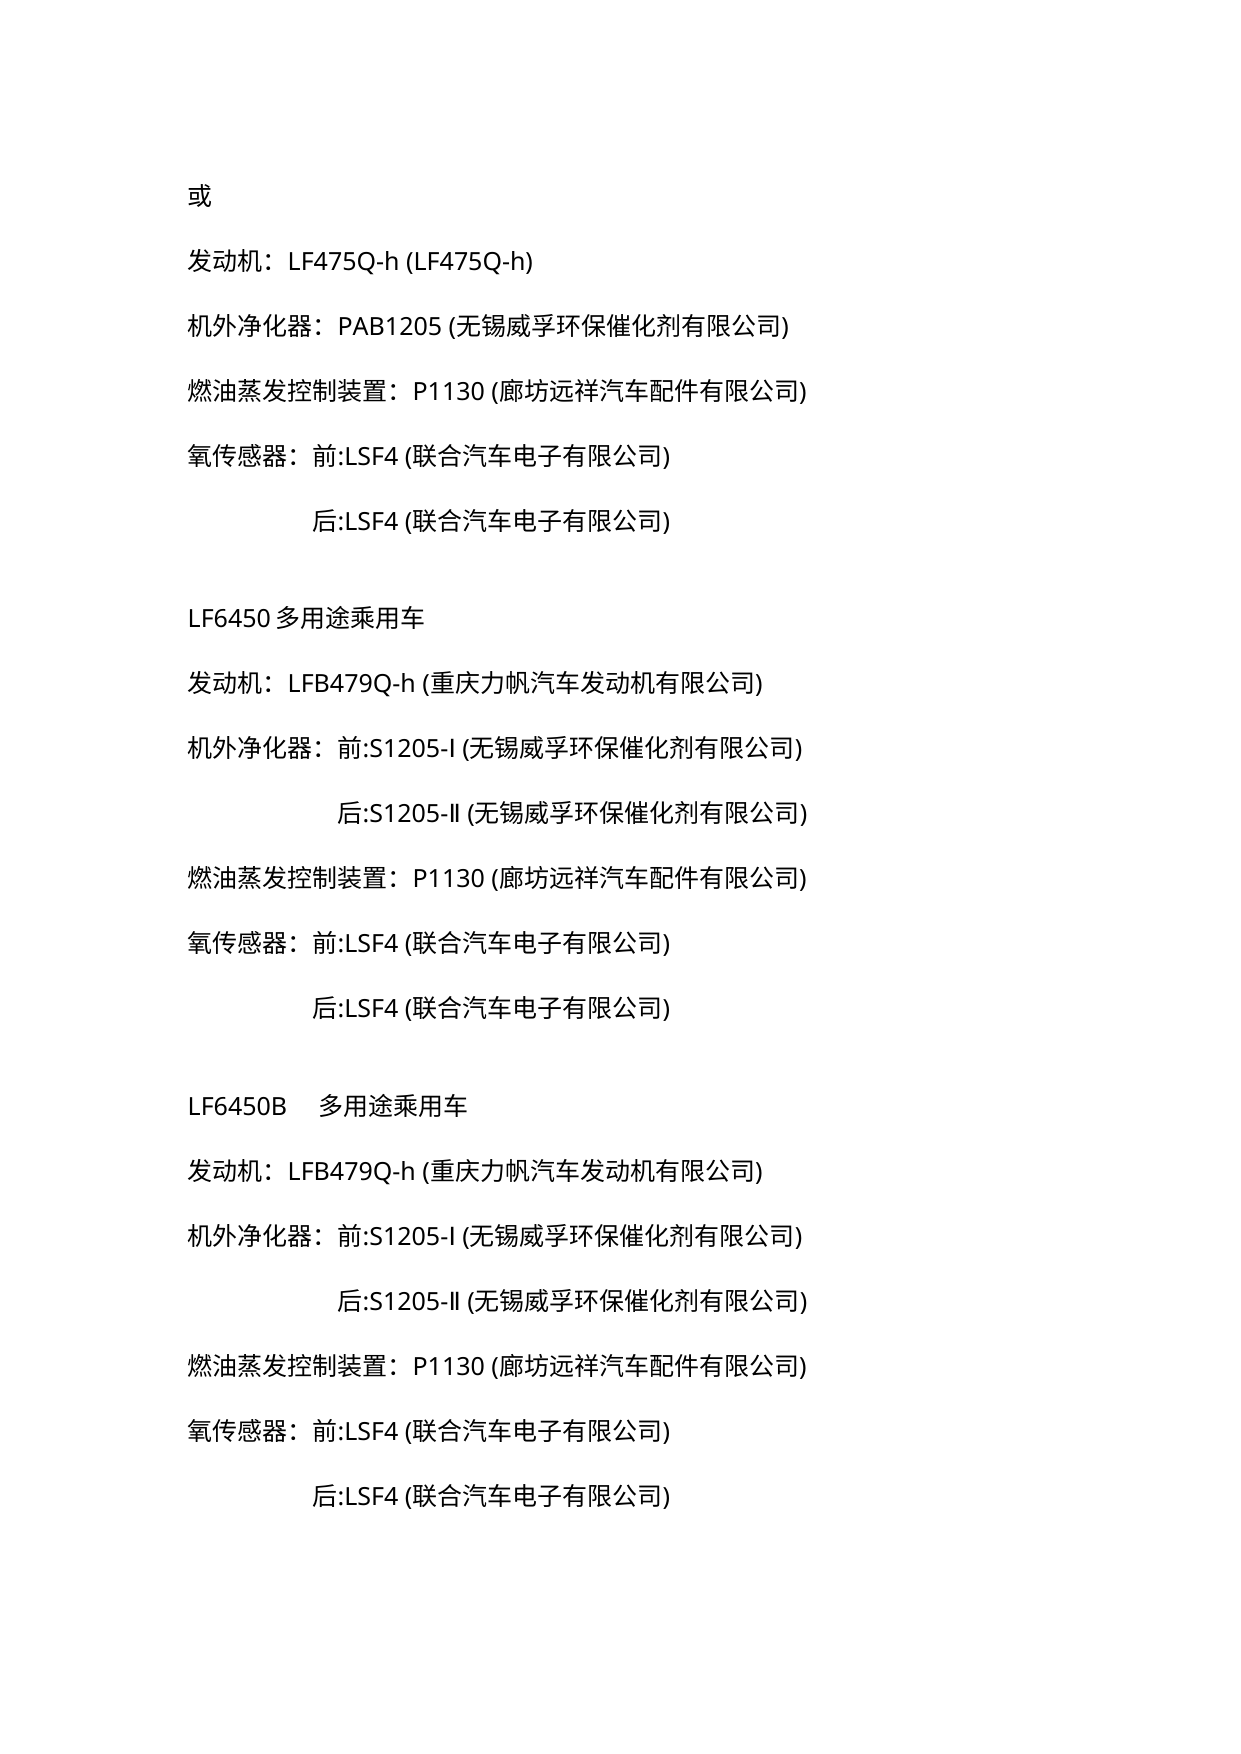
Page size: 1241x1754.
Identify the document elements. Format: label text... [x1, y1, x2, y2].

text 后:LSF4 (联合汽车电子有限公司) [187, 974, 1053, 1039]
text 氧传感器：前:LSF4 (联合汽车电子有限公司) [187, 1397, 1053, 1462]
text LF6450B 多用途乘用车 [187, 1072, 1053, 1137]
text 机外净化器：PAB1205 (无锡威孚环保催化剂有限公司) [187, 292, 1053, 357]
text 发动机：LFB479Q-h (重庆力帆汽车发动机有限公司) [187, 649, 1053, 714]
text 燃油蒸发控制装置：P1130 (廊坊远祥汽车配件有限公司) [187, 357, 1053, 422]
text 氧传感器：前:LSF4 (联合汽车电子有限公司) [187, 909, 1053, 974]
text 机外净化器：前:S1205-Ⅰ (无锡威孚环保催化剂有限公司) [187, 714, 1053, 779]
text LF6450 多用途乘用车 [187, 584, 1053, 649]
text 后:S1205-Ⅱ (无锡威孚环保催化剂有限公司) [187, 1267, 1053, 1332]
text 后:S1205-Ⅱ (无锡威孚环保催化剂有限公司) [187, 779, 1053, 844]
text 燃油蒸发控制装置：P1130 (廊坊远祥汽车配件有限公司) [187, 844, 1053, 909]
text 后:LSF4 (联合汽车电子有限公司) [187, 487, 1053, 552]
text 后:LSF4 (联合汽车电子有限公司) [187, 1462, 1053, 1527]
text 或 [187, 162, 1053, 227]
text 机外净化器：前:S1205-Ⅰ (无锡威孚环保催化剂有限公司) [187, 1202, 1053, 1267]
text 发动机：LFB479Q-h (重庆力帆汽车发动机有限公司) [187, 1137, 1053, 1202]
text 氧传感器：前:LSF4 (联合汽车电子有限公司) [187, 422, 1053, 487]
text 发动机：LF475Q-h (LF475Q-h) [187, 227, 1053, 292]
text 燃油蒸发控制装置：P1130 (廊坊远祥汽车配件有限公司) [187, 1332, 1053, 1397]
